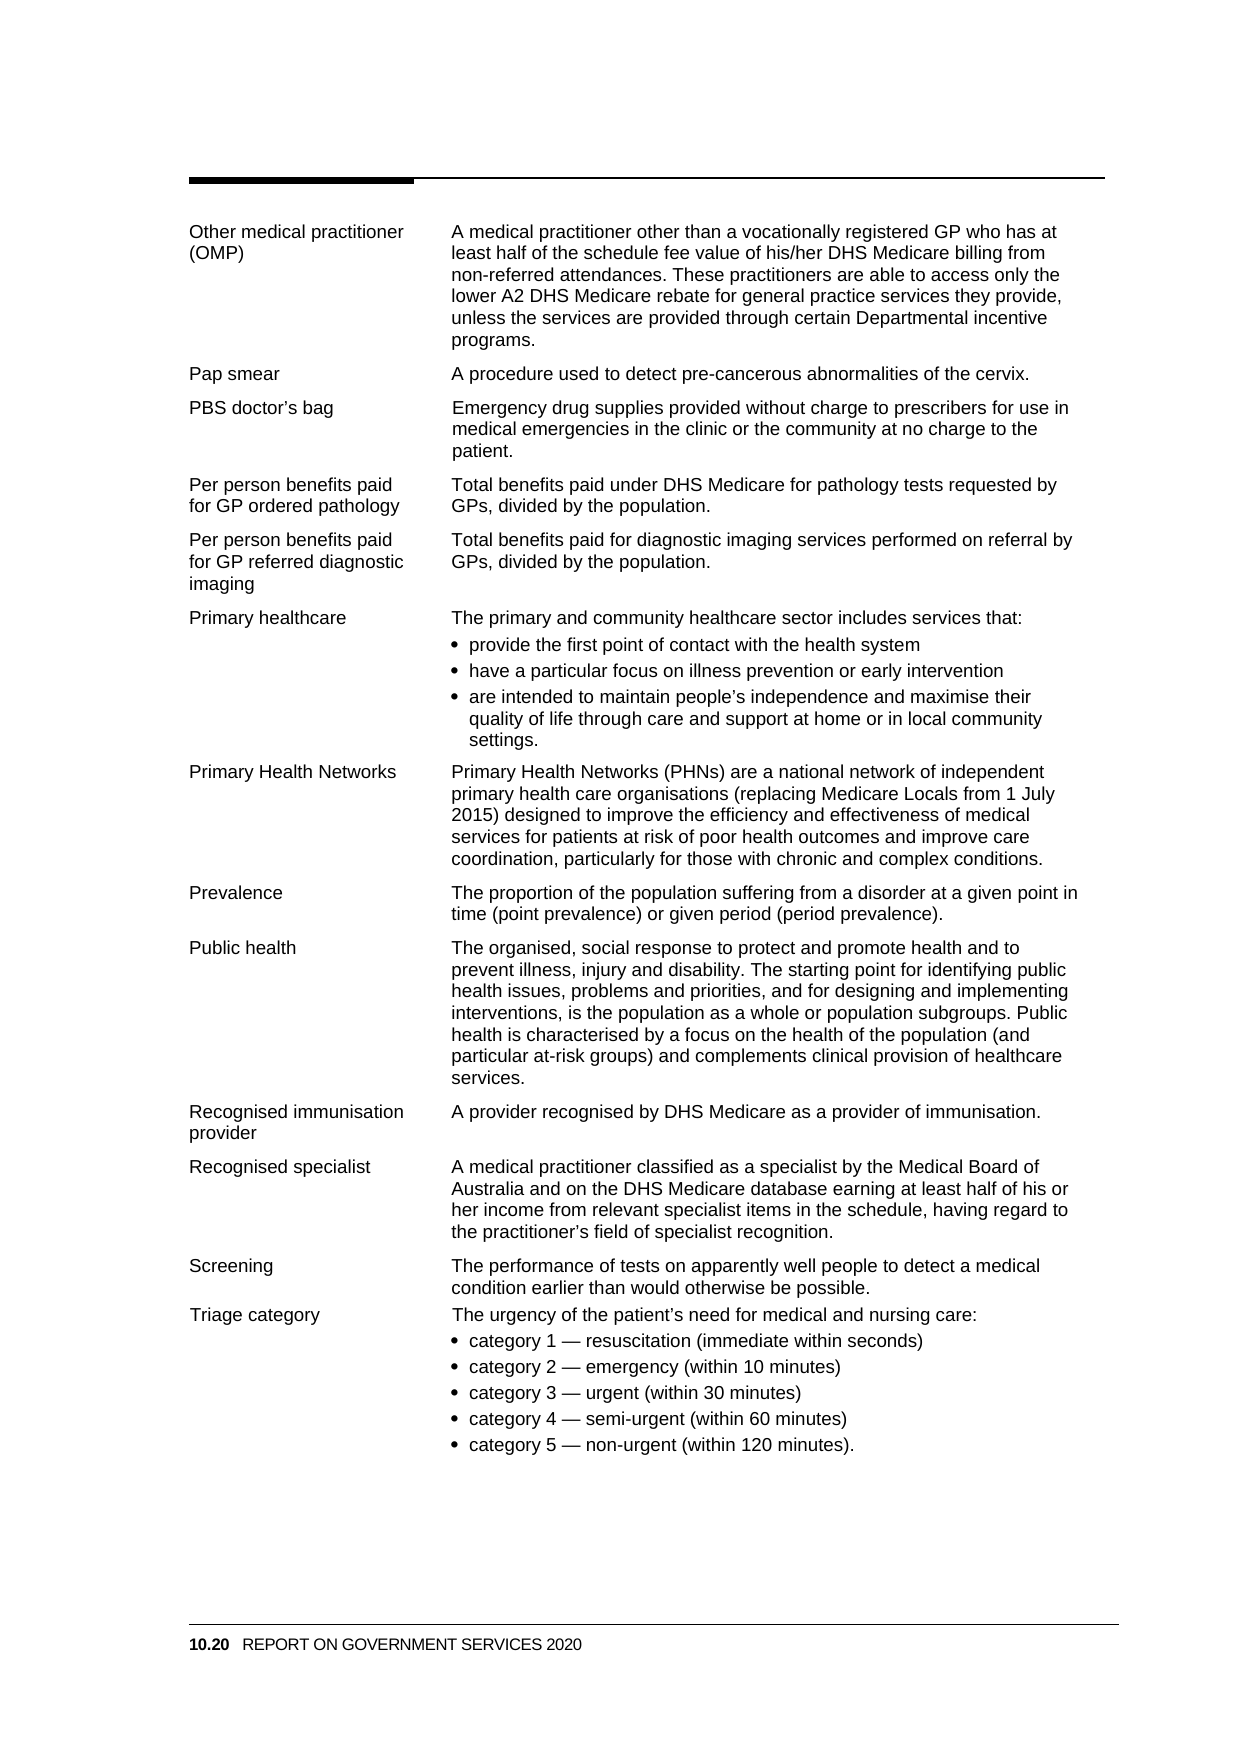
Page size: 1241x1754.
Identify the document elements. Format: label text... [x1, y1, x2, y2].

table_cell The performance of tests on apparently well people to detect a medical condition earlier than would otherwise be possible. [440, 1249, 1104, 1304]
table_cell A provider recognised by DHS Medicare as a provider of immunisation. [440, 1094, 1104, 1150]
table_cell Primary Health Networks (PHNs) are a national network of independent primary health care organisations (replacing Medicare Locals from 1 July 2015) designed to improve the efficiency and effectiveness of medical services for patients at risk of poor health outcomes and improve care coordination, particularly for those with chronic and complex conditions. [440, 755, 1104, 875]
table_cell The organised, social response to protect and promote health and to prevent illness, injury and disability. The starting point for identifying public health issues, problems and priorities, and for designing and implementing interventions, is the population as a whole or population subgroups. Public health is characterised by a focus on the health of the population (and particular at-risk groups) and complements clinical provision of healthcare services. [440, 931, 1104, 1094]
table_cell Recognised specialist [189, 1150, 440, 1249]
table_cell Prevalence [189, 875, 440, 931]
table_cell Emergency drug supplies provided without charge to prescribers for use in medical emergencies in the clinic or the community at no charge to the patient. [440, 390, 1104, 467]
table_cell Triage category [189, 1304, 440, 1459]
table_cell Primary healthcare [189, 600, 440, 755]
table_cell Total benefits paid under DHS Medicare for pathology tests requested by GPs, divided by the population. [440, 468, 1104, 523]
table_cell Per person benefits paid for GP ordered pathology [189, 468, 440, 523]
table_cell Other medical practitioner (OMP) [189, 214, 440, 356]
table_cell Total benefits paid for diagnostic imaging services performed on referral by GPs, divided by the population. [440, 523, 1104, 600]
table_cell A medical practitioner other than a vocationally registered GP who has at least half of the schedule fee value of his/her DHS Medicare billing from non-referred attendances. These practitioners are able to access only the lower A2 DHS Medicare rebate for general practice services they provide, unless the services are provided through certain Departmental incentive programs. [440, 214, 1104, 356]
table_cell The proportion of the population suffering from a disorder at a given point in time (point prevalence) or given period (period prevalence). [440, 875, 1104, 931]
table_cell Screening [189, 1249, 440, 1304]
table_cell Per person benefits paid for GP referred diagnostic imaging [189, 523, 440, 600]
table_cell A medical practitioner classified as a specialist by the Medical Board of Australia and on the DHS Medicare database earning at least half of his or her income from relevant specialist items in the schedule, having regard to the practitioner’s field of specialist recognition. [440, 1150, 1104, 1249]
table_cell The primary and community healthcare sector includes services that: provide the first point of contact with the health system have a particular focus on illness prevention or early intervention are intended to maintain people’s independence and maximise their quality of life through care and support at home or in local community settings. [440, 600, 1104, 755]
table_cell Recognised immunisation provider [189, 1094, 440, 1150]
table_cell Primary Health Networks [189, 755, 440, 875]
table_cell Public health [189, 931, 440, 1094]
table_cell Pap smear [189, 356, 440, 390]
table_cell A procedure used to detect pre-cancerous abnormalities of the cervix. [440, 356, 1104, 390]
table_cell PBS doctor’s bag [189, 390, 440, 467]
table_cell The urgency of the patient’s need for medical and nursing care: category 1 — resuscitation (immediate within seconds) category 2 — emergency (within 10 minutes) category 3 — urgent (within 30 minutes) category 4 — semi-urgent (within 60 minutes) category 5 — non-urgent (within 120 minutes). [440, 1304, 1104, 1459]
